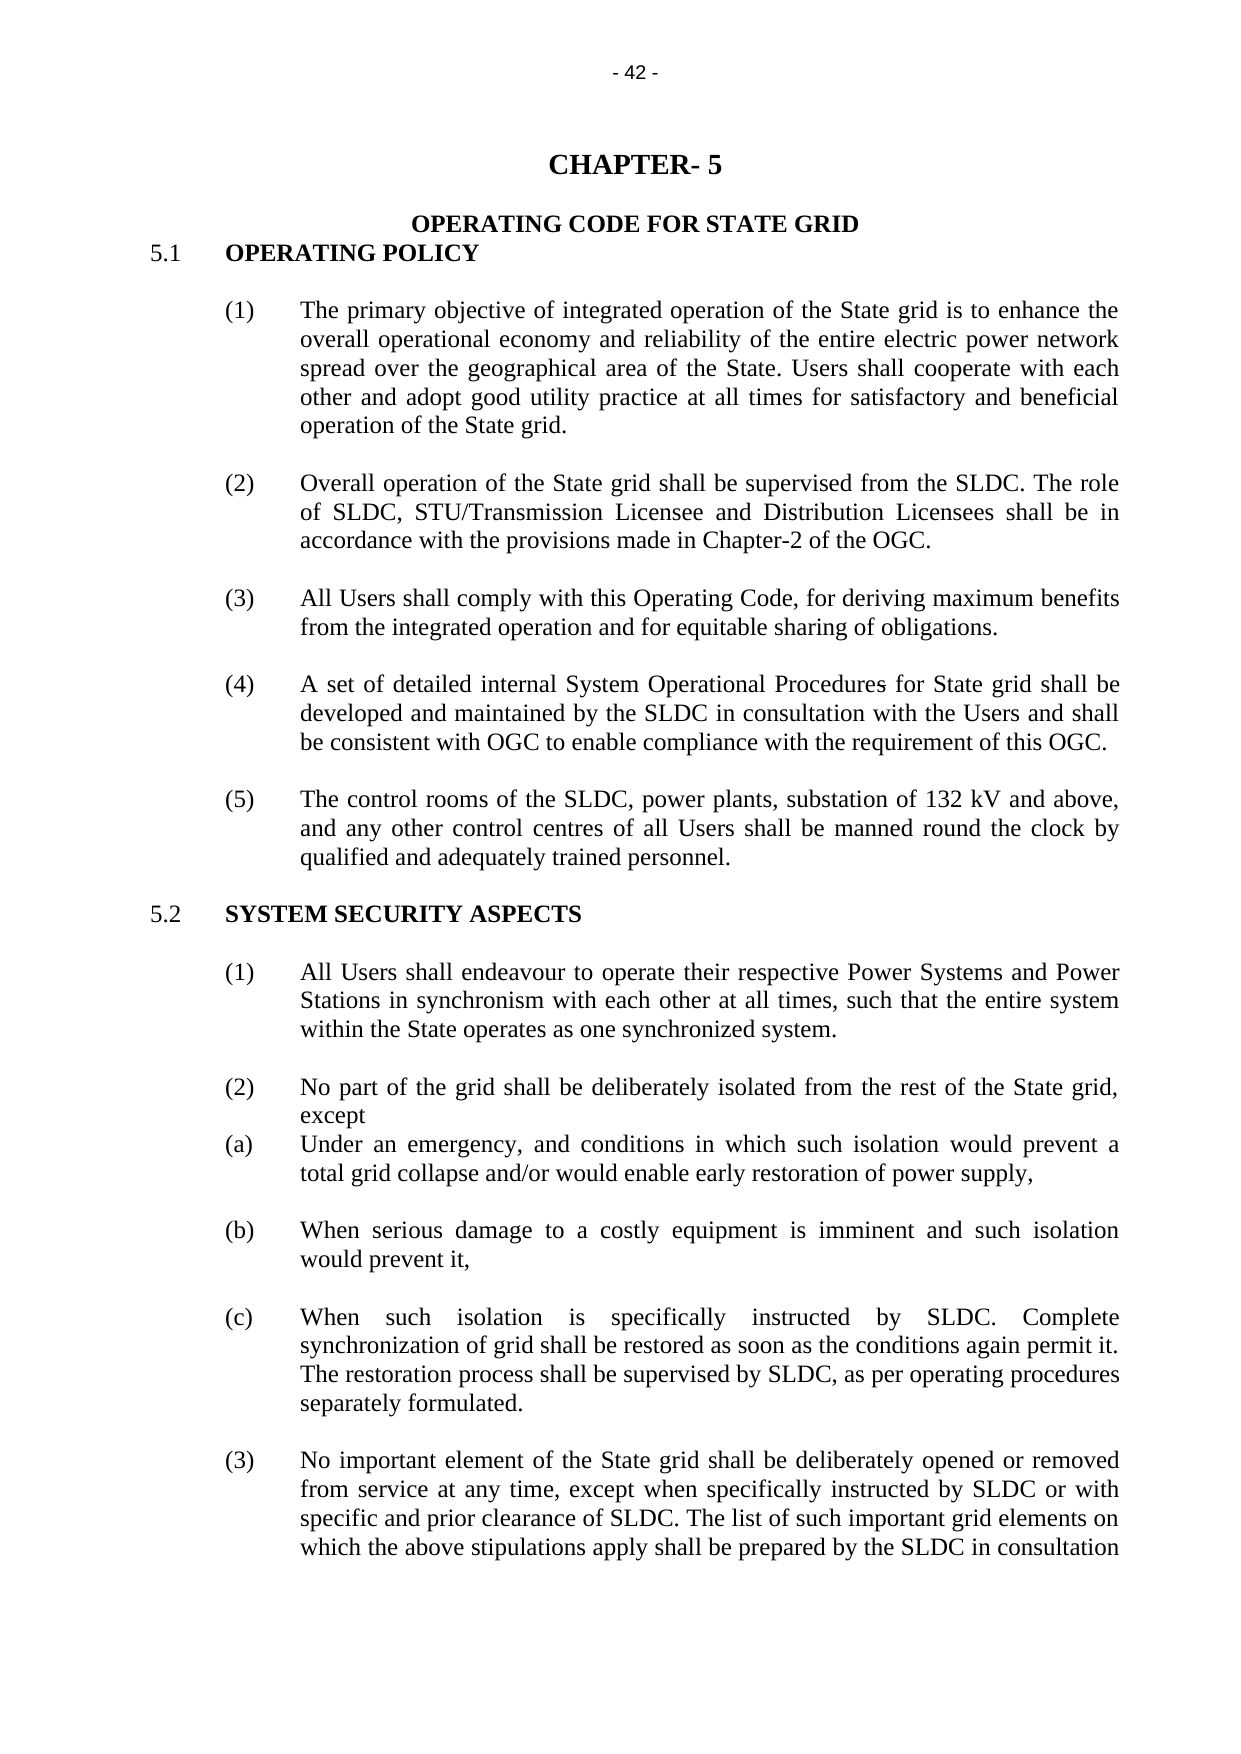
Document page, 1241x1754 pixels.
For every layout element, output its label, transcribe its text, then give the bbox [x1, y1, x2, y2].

list All Users shall endeavour to operate their respective Power Systems and Power Stations in synchronism with each other at all times, such that the entire system within the State operates as one synchronized system. [225, 957, 1120, 1043]
text OPERATING CODE FOR STATE GRID [150, 209, 1120, 238]
subtitle CHAPTER- 5 [150, 147, 1120, 181]
list No part of the grid shall be deliberately isolated from the rest of the State grid, except [225, 1072, 1120, 1129]
list The primary objective of integrated operation of the State grid is to enhance the overall operational economy and reliability of the entire electric power network spread over the geographical area of the State. Users shall cooperate with each other and adopt good utility practice at all times for satisfactory and beneficial operation of the State grid. [225, 296, 1120, 439]
text 5.2 SYSTEM SECURITY ASPECTS [150, 899, 1120, 928]
list Under an emergency, and conditions in which such isolation would prevent a total grid collapse and/or would enable early restoration of power supply, [225, 1129, 1120, 1187]
text 5.1 OPERATING POLICY [150, 238, 1120, 267]
list The control rooms of the SLDC, power plants, substation of 132 kV and above, and any other control centres of all Users shall be manned round the clock by qualified and adequately trained personnel. [225, 784, 1120, 871]
list A set of detailed internal System Operational Procedures for State grid shall be developed and maintained by the SLDC in consultation with the Users and shall be consistent with OGC to enable compliance with the requirement of this OGC. [225, 669, 1120, 756]
list When serious damage to a costly equipment is imminent and such isolation would prevent it, [225, 1216, 1120, 1273]
list All Users shall comply with this Operating Code, for deriving maximum benefits from the integrated operation and for equitable sharing of obligations. [225, 583, 1120, 641]
list When such isolation is specifically instructed by SLDC. Complete synchronization of grid shall be restored as soon as the conditions again permit it. The restoration process shall be supervised by SLDC, as per operating procedures separately formulated. [225, 1302, 1120, 1417]
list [225, 1446, 1120, 1561]
list Overall operation of the State grid shall be supervised from the SLDC. The role of SLDC, STU/Transmission Licensee and Distribution Licensees shall be in accordance with the provisions made in Chapter-2 of the OGC. [225, 468, 1120, 554]
